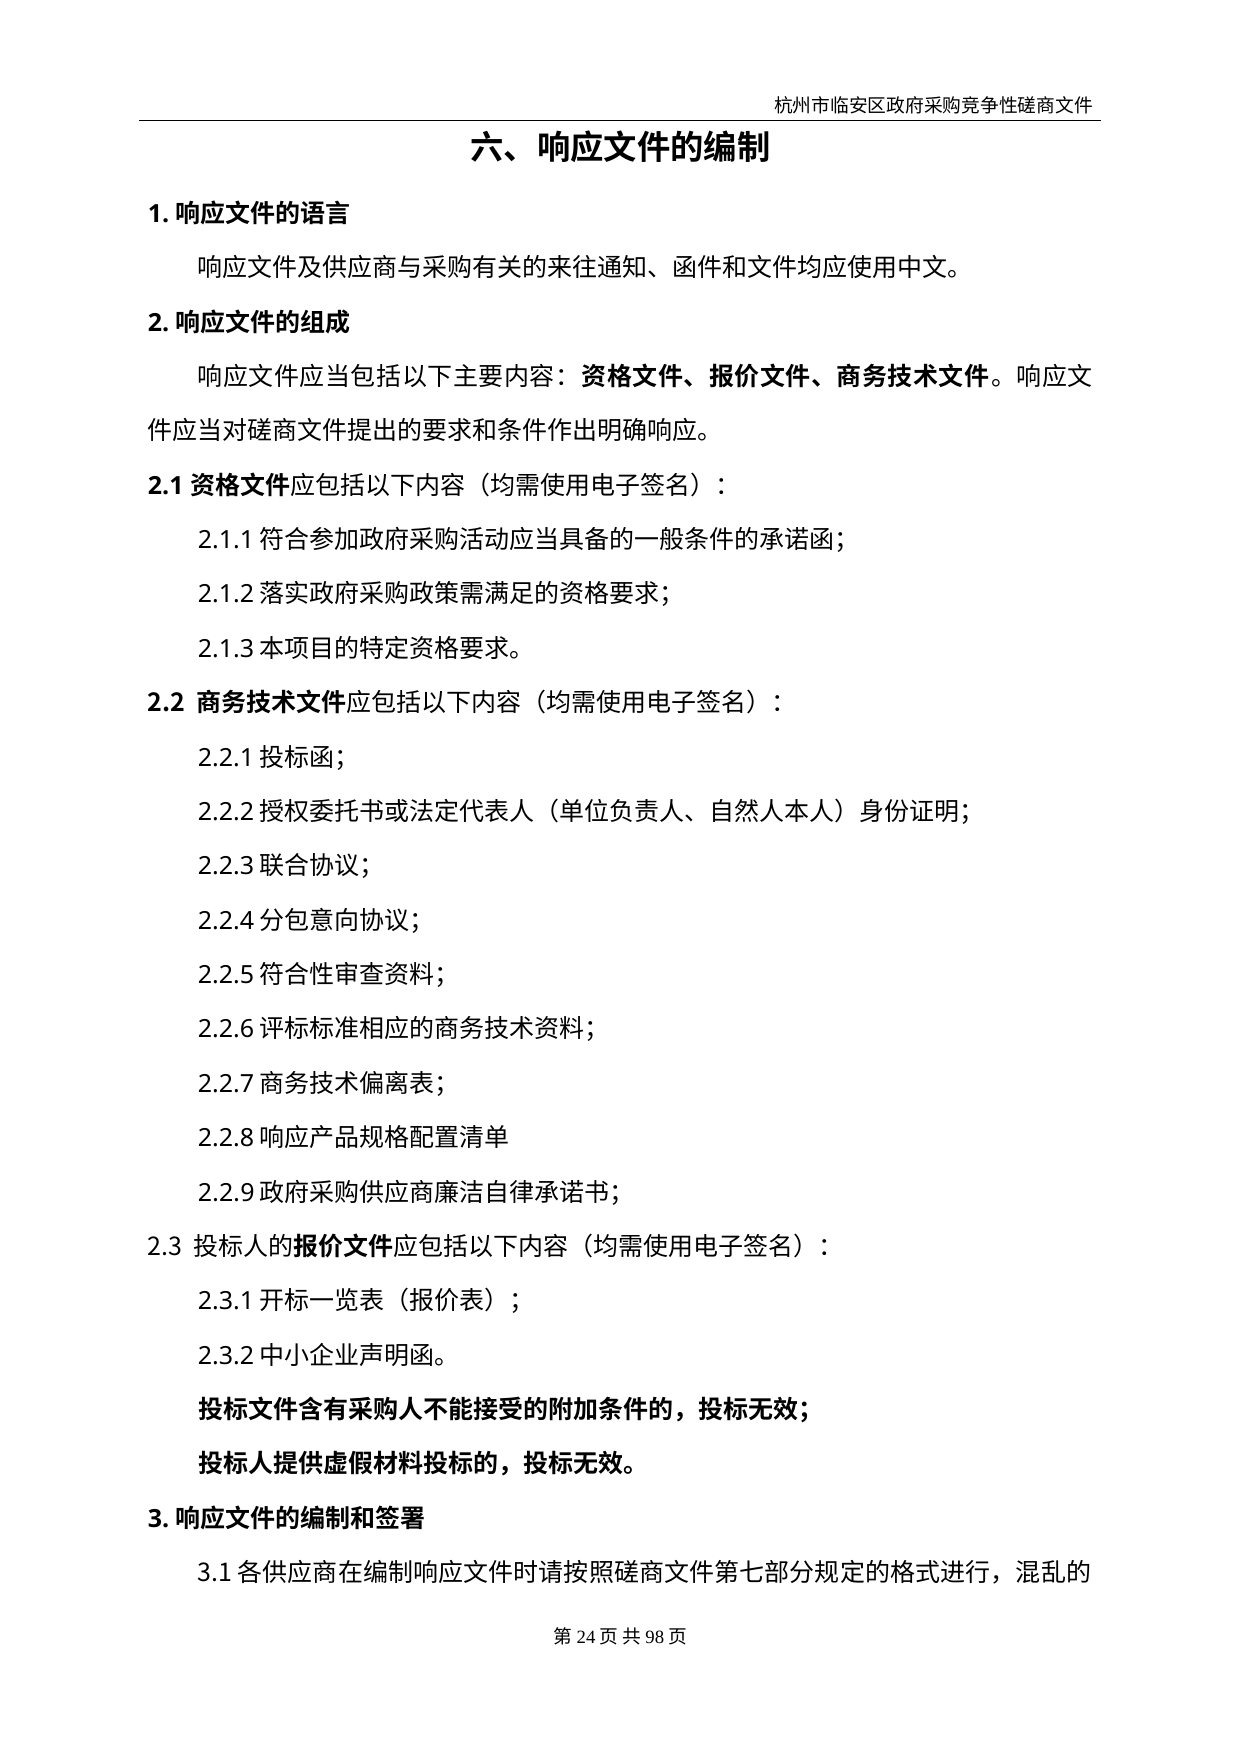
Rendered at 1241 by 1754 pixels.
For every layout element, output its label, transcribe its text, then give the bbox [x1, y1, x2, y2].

text 2.2.2授权委托书或法定代表人（单位负责人、自然人本人）身份证明； [148, 791, 1093, 828]
text 投标文件含有采购人不能接受的附加条件的，投标无效； [148, 1389, 1093, 1426]
text 2.2.1投标函； [148, 737, 1093, 773]
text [148, 1553, 1093, 1589]
text 2.2.4分包意向协议； [148, 900, 1093, 936]
text 2.2.8响应产品规格配置清单 [148, 1118, 1093, 1154]
text 2.3.1开标一览表（报价表）； [148, 1281, 1093, 1317]
text 2.1 资格文件应包括以下内容（均需使用电子签名）： [148, 465, 1093, 501]
text 2.2.3联合协议； [148, 846, 1093, 882]
text 2. 响应文件的组成 [148, 302, 1093, 338]
text 1. 响应文件的语言 [148, 193, 1093, 229]
text 2.1.1符合参加政府采购活动应当具备的一般条件的承诺函； [148, 519, 1093, 556]
text 2.3 投标人的报价文件应包括以下内容（均需使用电子签名）： [148, 1226, 1093, 1263]
text 2.2.7商务技术偏离表； [148, 1063, 1093, 1099]
text 2.2.9政府采购供应商廉洁自律承诺书； [148, 1172, 1093, 1208]
text 2.2 商务技术文件应包括以下内容（均需使用电子签名）： [148, 683, 1093, 719]
text 2.3.2中小企业声明函。 [148, 1335, 1093, 1371]
text 响应文件及供应商与采购有关的来往通知、函件和文件均应使用中文。 [148, 248, 1093, 284]
text 六、响应文件的编制 [148, 121, 1093, 169]
text 2.2.6评标标准相应的商务技术资料； [148, 1009, 1093, 1045]
text 3. 响应文件的编制和签署 [148, 1498, 1093, 1534]
text 2.1.2落实政府采购政策需满足的资格要求； [148, 574, 1093, 610]
text 2.2.5符合性审查资料； [148, 954, 1093, 991]
text 2.1.3本项目的特定资格要求。 [148, 628, 1093, 664]
text 投标人提供虚假材料投标的，投标无效。 [148, 1444, 1093, 1480]
text 响应文件应当包括以下主要内容：资格文件、报价文件、商务技术文件。响应文件应当对磋商文件提出的要求和条件作出明确响应。 [148, 356, 1093, 447]
